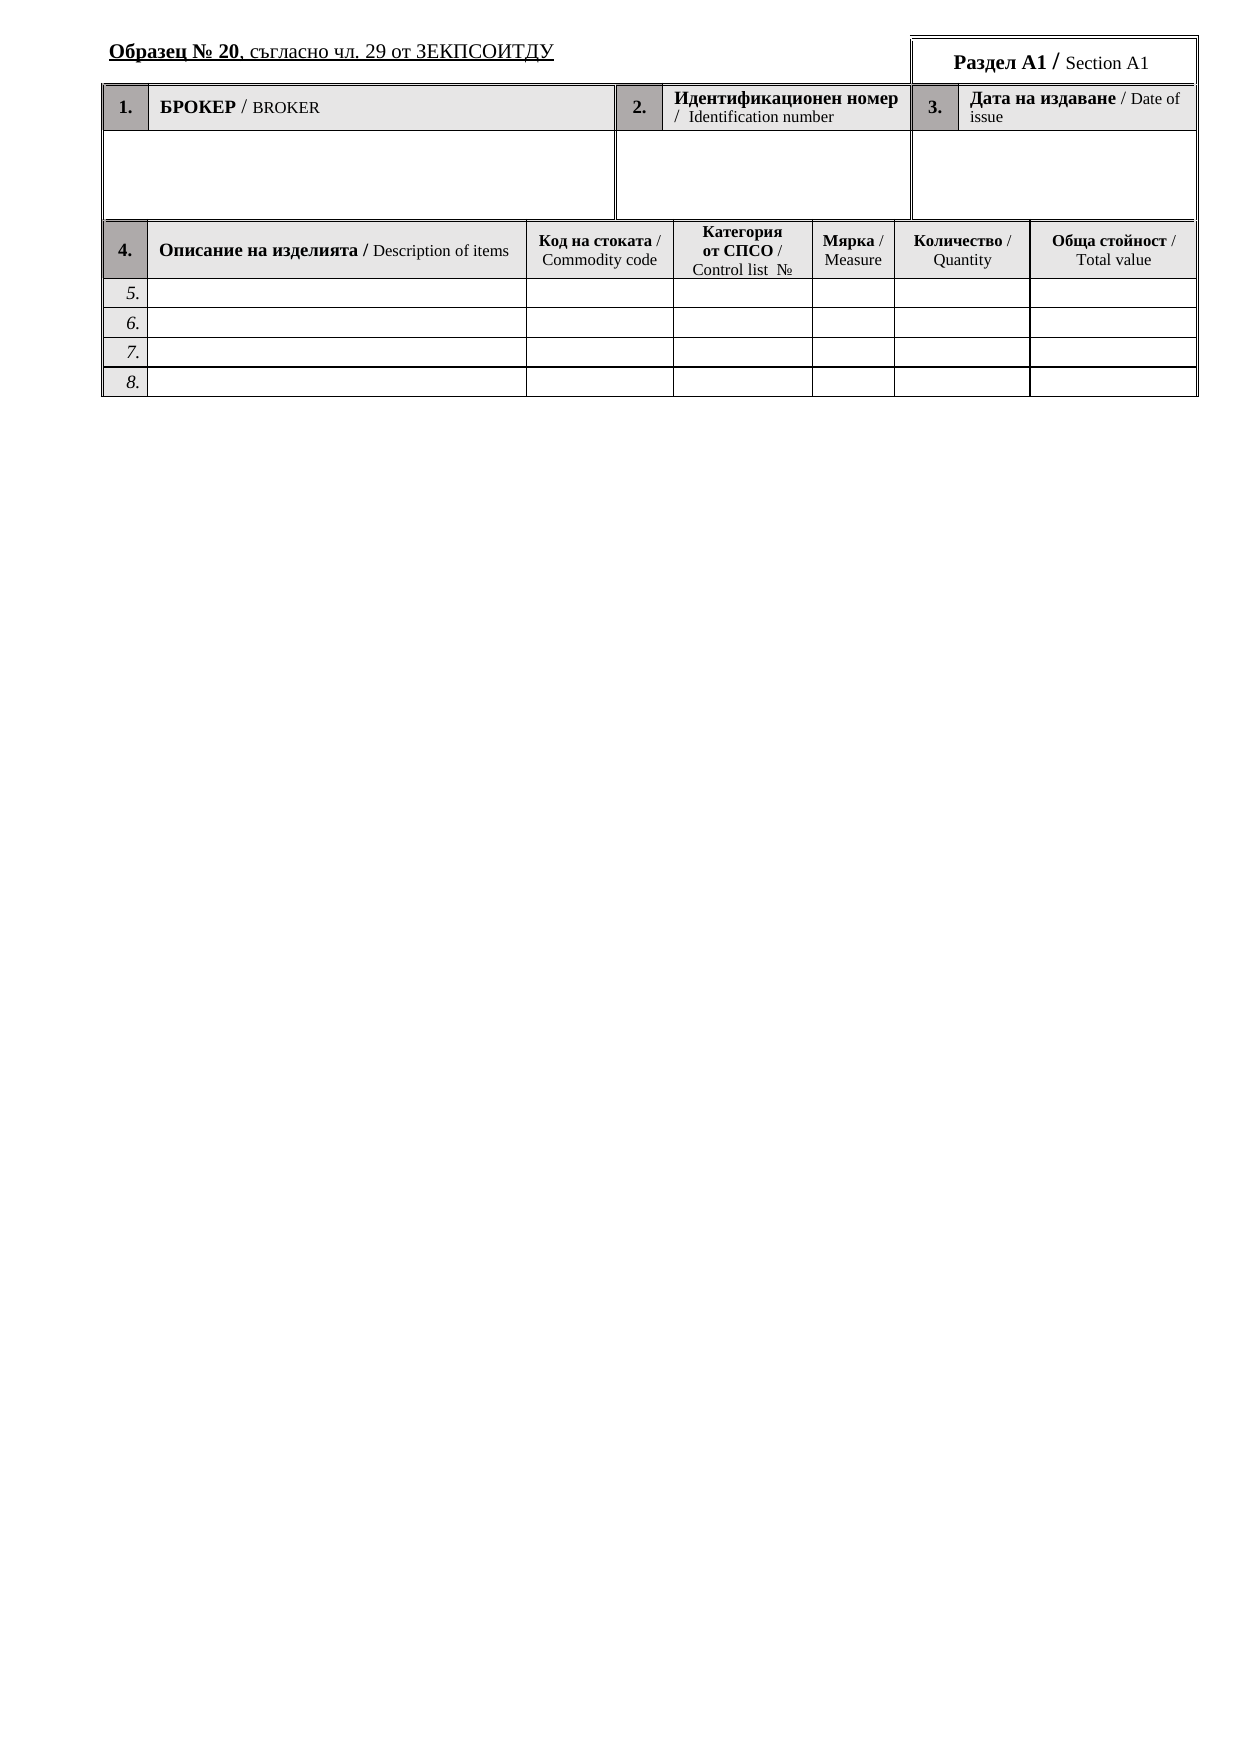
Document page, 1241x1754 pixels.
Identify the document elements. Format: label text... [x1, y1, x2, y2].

table_cell 8. [104, 368, 147, 396]
table_cell [674, 279, 812, 307]
table_cell Обща стойност / Total value [1031, 219, 1196, 278]
table_cell [895, 368, 1029, 396]
table_cell 5. [104, 279, 147, 307]
table_cell [1031, 279, 1196, 307]
table_cell Идентификационен номер / Identification number [663, 86, 910, 130]
table_cell Количество / Quantity [895, 222, 1029, 278]
table_cell [1031, 368, 1196, 396]
table_header Раздел А1 / Section A1 [911, 39, 1196, 83]
table_cell [527, 308, 673, 337]
table_cell [617, 131, 910, 219]
table_cell [527, 338, 673, 366]
table_cell БРОКЕР / BROKER [149, 86, 614, 130]
table_cell Дата на издаване / Date of issue [959, 83, 1196, 130]
table_cell 3. [913, 86, 958, 130]
table_cell Код на стоката / Commodity code [527, 222, 673, 278]
table_cell [104, 131, 614, 219]
table_cell Описание на изделията / Description of items [148, 222, 526, 278]
table_cell Категория от СПСО / Control list № [674, 222, 812, 278]
table_cell [913, 131, 1196, 219]
table_cell [895, 338, 1029, 366]
table_cell [674, 338, 812, 366]
table_cell [527, 279, 673, 307]
table_cell 1. [104, 84, 148, 130]
table_cell [148, 308, 526, 337]
table_cell [148, 279, 526, 307]
table_cell [813, 368, 894, 396]
table_cell Мярка / Measure [813, 222, 894, 278]
table_cell [674, 308, 812, 337]
table_cell [813, 279, 894, 307]
table_cell [148, 368, 526, 396]
table_cell [895, 279, 1029, 307]
table_cell [1031, 308, 1196, 337]
table_cell [813, 338, 894, 366]
table_cell [813, 308, 894, 337]
table_cell [148, 338, 526, 366]
table_header Образец № 20, съгласно чл. 29 от ЗЕКПСОИТДУ [102, 35, 911, 83]
table_cell [1031, 338, 1196, 366]
table_cell 7. [104, 338, 147, 366]
table_cell 4. [104, 219, 147, 278]
table_cell [895, 308, 1029, 337]
table_cell [674, 368, 812, 396]
table_cell 2. [617, 86, 662, 130]
table_cell 6. [104, 308, 147, 337]
table_cell [527, 368, 673, 396]
